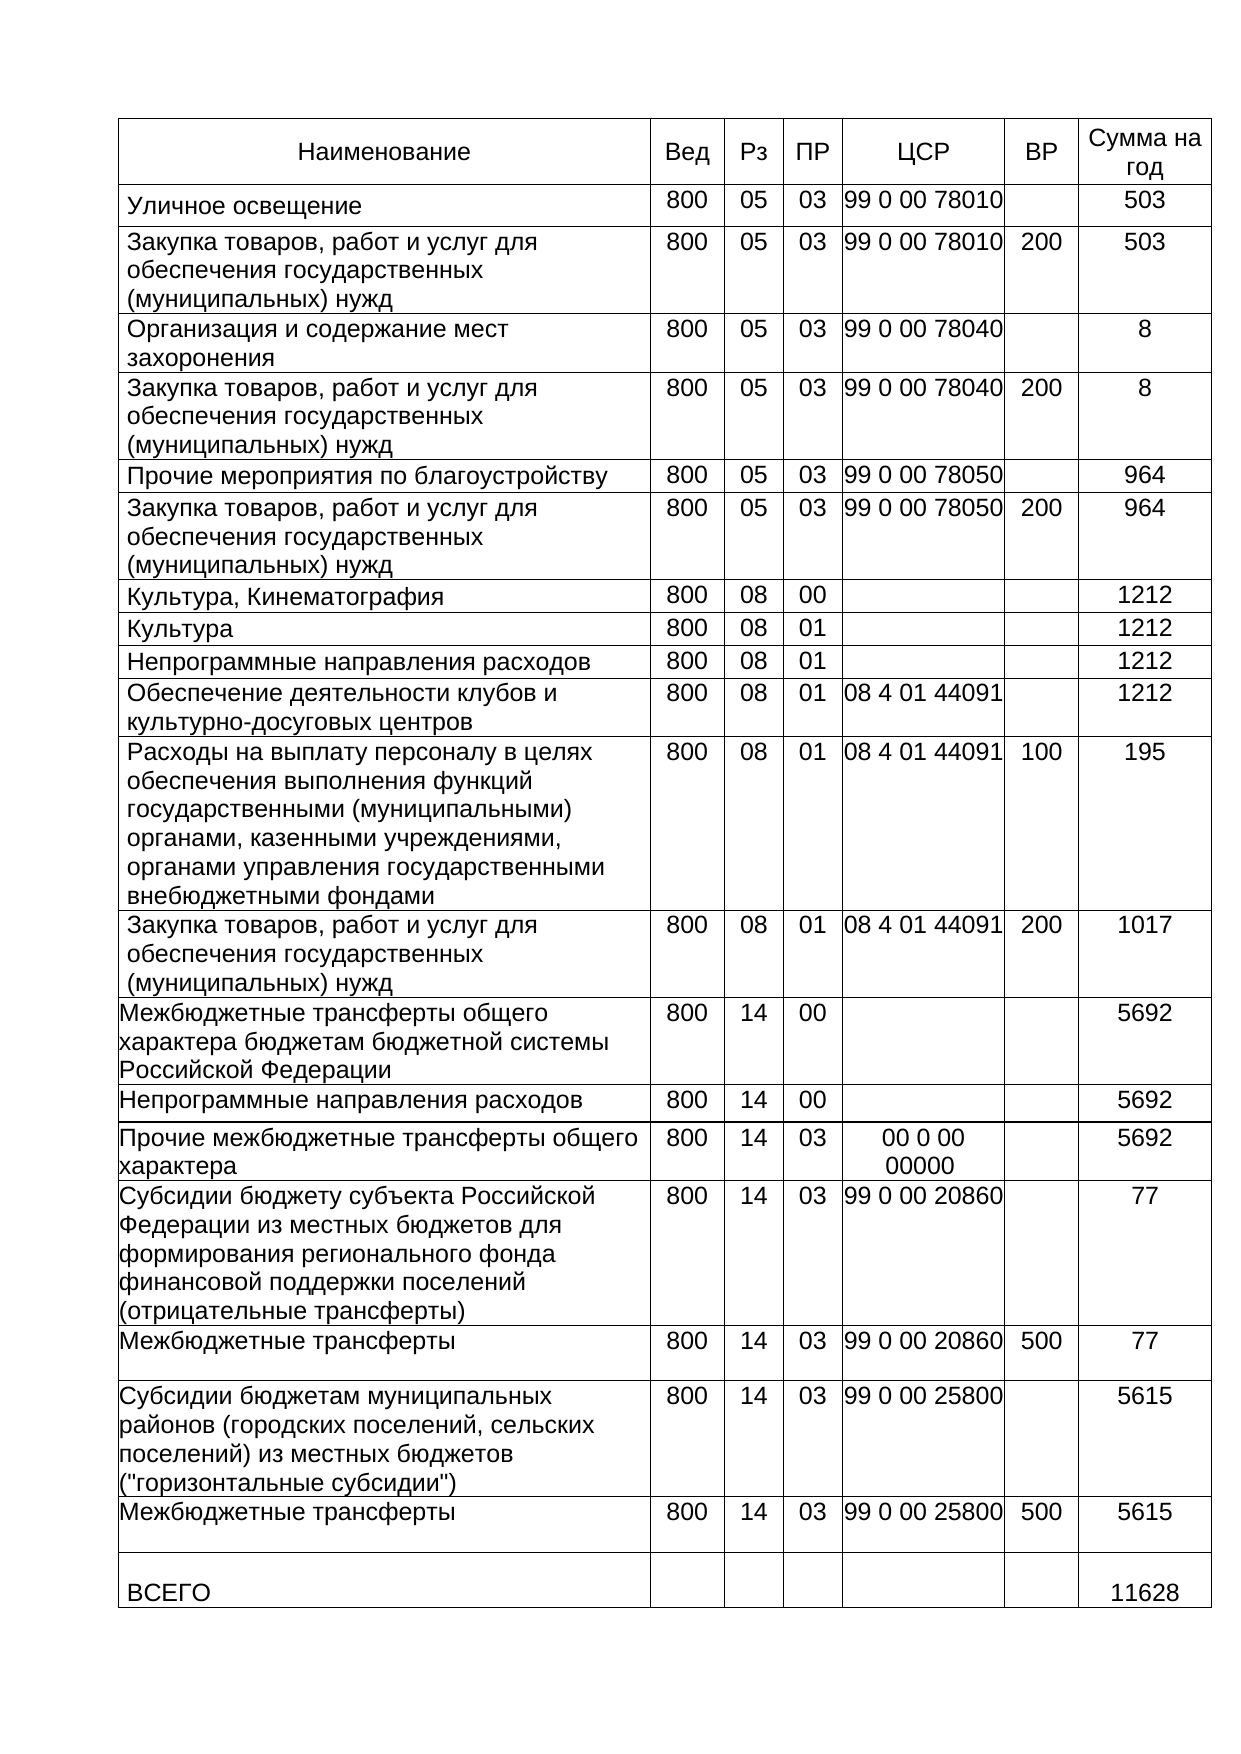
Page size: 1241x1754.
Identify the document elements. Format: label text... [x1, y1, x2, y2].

table_cell 01 [784, 737, 842, 909]
table_cell 03 [784, 1181, 842, 1325]
table_cell 800 [651, 185, 724, 226]
table_cell ВСЕГО [119, 1553, 650, 1607]
table_cell 800 [651, 493, 724, 579]
table_cell 05 [725, 460, 783, 492]
table_cell [1005, 185, 1078, 226]
table_cell 08 4 01 44091 [843, 679, 1004, 736]
table_cell 100 [1005, 737, 1078, 909]
table_cell 03 [784, 1123, 842, 1180]
table_cell 03 [784, 314, 842, 372]
table_cell 05 [725, 185, 783, 226]
table_cell [843, 580, 1004, 612]
table_cell 08 4 01 44091 [843, 737, 1004, 909]
table_cell Непрограммные направления расходов [119, 1085, 650, 1121]
table_cell Субсидии бюджетам муниципальных районов (городских поселений, сельских поселений) из местных бюджетов ("горизонтальные субсидии") [119, 1381, 650, 1496]
table_cell 77 [1079, 1181, 1211, 1325]
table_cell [119, 227, 650, 313]
table_cell 08 [725, 580, 783, 612]
table_cell 03 [784, 493, 842, 579]
table_cell 800 [651, 998, 724, 1084]
table_cell 14 [725, 1381, 783, 1496]
table_cell 01 [784, 679, 842, 736]
table_cell 01 [784, 613, 842, 644]
table_cell 11628 [1079, 1553, 1211, 1607]
table_cell [725, 1553, 783, 1607]
table_cell 5615 [1079, 1497, 1211, 1552]
table_cell 00 [784, 1085, 842, 1121]
table_cell 200 [1005, 373, 1078, 459]
table_cell 5692 [1079, 998, 1211, 1084]
table_cell 8 [1079, 373, 1211, 459]
table_cell 03 [784, 1326, 842, 1380]
table_cell 964 [1079, 493, 1211, 579]
table_cell Организация и содержание мест захоронения [119, 314, 650, 372]
table_cell 03 [784, 1381, 842, 1496]
table_cell [843, 1553, 1004, 1607]
table_cell 200 [1005, 227, 1078, 313]
table_cell 800 [651, 1181, 724, 1325]
table_cell Расходы на выплату персоналу в целях обеспечения выполнения функций государственными (муниципальными) органами, казенными учреждениями, органами управления государственными внебюджетными фондами [119, 737, 650, 909]
table_cell Обеспечение деятельности клубов и культурно-досуговых центров [119, 679, 650, 736]
table_cell 800 [651, 679, 724, 736]
table_cell Субсидии бюджету субъекта Российской Федерации из местных бюджетов для формирования регионального фонда финансовой поддержки поселений (отрицательные трансферты) [119, 1181, 650, 1325]
table_cell [1005, 646, 1078, 677]
table_cell [651, 1553, 724, 1607]
table_cell 05 [725, 373, 783, 459]
table_cell 500 [1005, 1326, 1078, 1380]
table_cell 500 [1005, 1497, 1078, 1552]
table_cell 800 [651, 911, 724, 997]
table_cell 14 [725, 1326, 783, 1380]
table_cell 08 4 01 44091 [843, 911, 1004, 997]
table_cell 99 0 00 20860 [843, 1326, 1004, 1380]
table_cell [1005, 1123, 1078, 1180]
table_cell [1005, 314, 1078, 372]
table_cell 99 0 00 78010 [843, 185, 1004, 226]
table_cell 800 [651, 580, 724, 612]
table_cell 800 [651, 227, 724, 313]
table_cell 08 [725, 737, 783, 909]
table_cell 1212 [1079, 679, 1211, 736]
table_cell 800 [651, 314, 724, 372]
table_cell 03 [784, 373, 842, 459]
table_cell 00 0 00 00000 [843, 1123, 1004, 1180]
table_header Наименование [119, 119, 650, 184]
table_cell 05 [725, 314, 783, 372]
table_cell Межбюджетные трансферты общего характера бюджетам бюджетной системы Российской Федерации [119, 998, 650, 1084]
table_cell 99 0 00 20860 [843, 1181, 1004, 1325]
table_cell 503 [1079, 227, 1211, 313]
table_cell Прочие мероприятия по благоустройству [119, 460, 650, 492]
table_cell 800 [651, 737, 724, 909]
table_cell [1005, 1381, 1078, 1496]
table_cell 08 [725, 646, 783, 677]
table_cell 8 [1079, 314, 1211, 372]
table_cell 08 [725, 679, 783, 736]
table_cell 01 [784, 646, 842, 677]
table_cell 08 [725, 613, 783, 644]
table_cell [1005, 580, 1078, 612]
table_cell 99 0 00 78010 [843, 227, 1004, 313]
table_cell [1005, 1181, 1078, 1325]
table_cell [843, 998, 1004, 1084]
table_cell Уличное освещение [119, 185, 650, 226]
table_cell 03 [784, 1497, 842, 1552]
table_header ВР [1005, 119, 1078, 184]
table_cell 00 [784, 580, 842, 612]
table_cell Межбюджетные трансферты [119, 1326, 650, 1380]
table_cell Культура [119, 613, 650, 644]
table_header ПР [784, 119, 842, 184]
table_cell 800 [651, 373, 724, 459]
table_cell Закупка товаров, работ и услуг для обеспечения государственных (муниципальных) нужд [119, 911, 650, 997]
table_header Вед [651, 119, 724, 184]
table_cell 03 [784, 460, 842, 492]
table_cell 800 [651, 1381, 724, 1496]
table_cell [843, 613, 1004, 644]
table_cell 5692 [1079, 1123, 1211, 1180]
table_cell 800 [651, 1326, 724, 1380]
table_cell 99 0 00 78040 [843, 314, 1004, 372]
table_cell 99 0 00 78050 [843, 493, 1004, 579]
table_cell 5615 [1079, 1381, 1211, 1496]
table_cell [1005, 1085, 1078, 1121]
table_cell 03 [784, 185, 842, 226]
table_header Рз [725, 119, 783, 184]
table_cell Закупка товаров, работ и услуг для обеспечения государственных (муниципальных) нужд [119, 373, 650, 459]
table_cell Непрограммные направления расходов [119, 646, 650, 677]
table_cell Межбюджетные трансферты [119, 1497, 650, 1552]
table_cell [1005, 998, 1078, 1084]
table_cell [784, 1553, 842, 1607]
table_cell 195 [1079, 737, 1211, 909]
table_cell 1212 [1079, 646, 1211, 677]
table_cell 99 0 00 78040 [843, 373, 1004, 459]
table_cell 800 [651, 460, 724, 492]
table_cell 14 [725, 1497, 783, 1552]
table_cell Культура, Кинематография [119, 580, 650, 612]
table_cell [843, 646, 1004, 677]
table_cell 99 0 00 78050 [843, 460, 1004, 492]
table_cell 14 [725, 1085, 783, 1121]
table_cell 08 [725, 911, 783, 997]
table_cell 14 [725, 1123, 783, 1180]
table_cell [1005, 460, 1078, 492]
table_cell 99 0 00 25800 [843, 1381, 1004, 1496]
table_cell 200 [1005, 493, 1078, 579]
table_cell 1212 [1079, 613, 1211, 644]
table_cell 99 0 00 25800 [843, 1497, 1004, 1552]
table_cell 05 [725, 493, 783, 579]
table_cell 964 [1079, 460, 1211, 492]
table_cell [1005, 613, 1078, 644]
table_header Сумма на год [1079, 119, 1211, 184]
table_cell 14 [725, 998, 783, 1084]
table_cell 1212 [1079, 580, 1211, 612]
table_cell 800 [651, 1123, 724, 1180]
table_cell [1005, 679, 1078, 736]
table_cell 00 [784, 998, 842, 1084]
table_cell 503 [1079, 185, 1211, 226]
table_cell Закупка товаров, работ и услуг для обеспечения государственных (муниципальных) нужд [119, 493, 650, 579]
table_cell 800 [651, 613, 724, 644]
table_cell 200 [1005, 911, 1078, 997]
table_cell 1017 [1079, 911, 1211, 997]
table_cell 03 [784, 227, 842, 313]
table_cell 800 [651, 1497, 724, 1552]
table_header ЦСР [843, 119, 1004, 184]
table_cell 800 [651, 1085, 724, 1121]
table_cell 5692 [1079, 1085, 1211, 1121]
table_cell [1005, 1553, 1078, 1607]
table_cell 05 [725, 227, 783, 313]
table_cell 01 [784, 911, 842, 997]
table_cell [843, 1085, 1004, 1121]
table_cell Прочие межбюджетные трансферты общего характера [119, 1123, 650, 1180]
table_cell 14 [725, 1181, 783, 1325]
table_cell 800 [651, 646, 724, 677]
table_cell 77 [1079, 1326, 1211, 1380]
